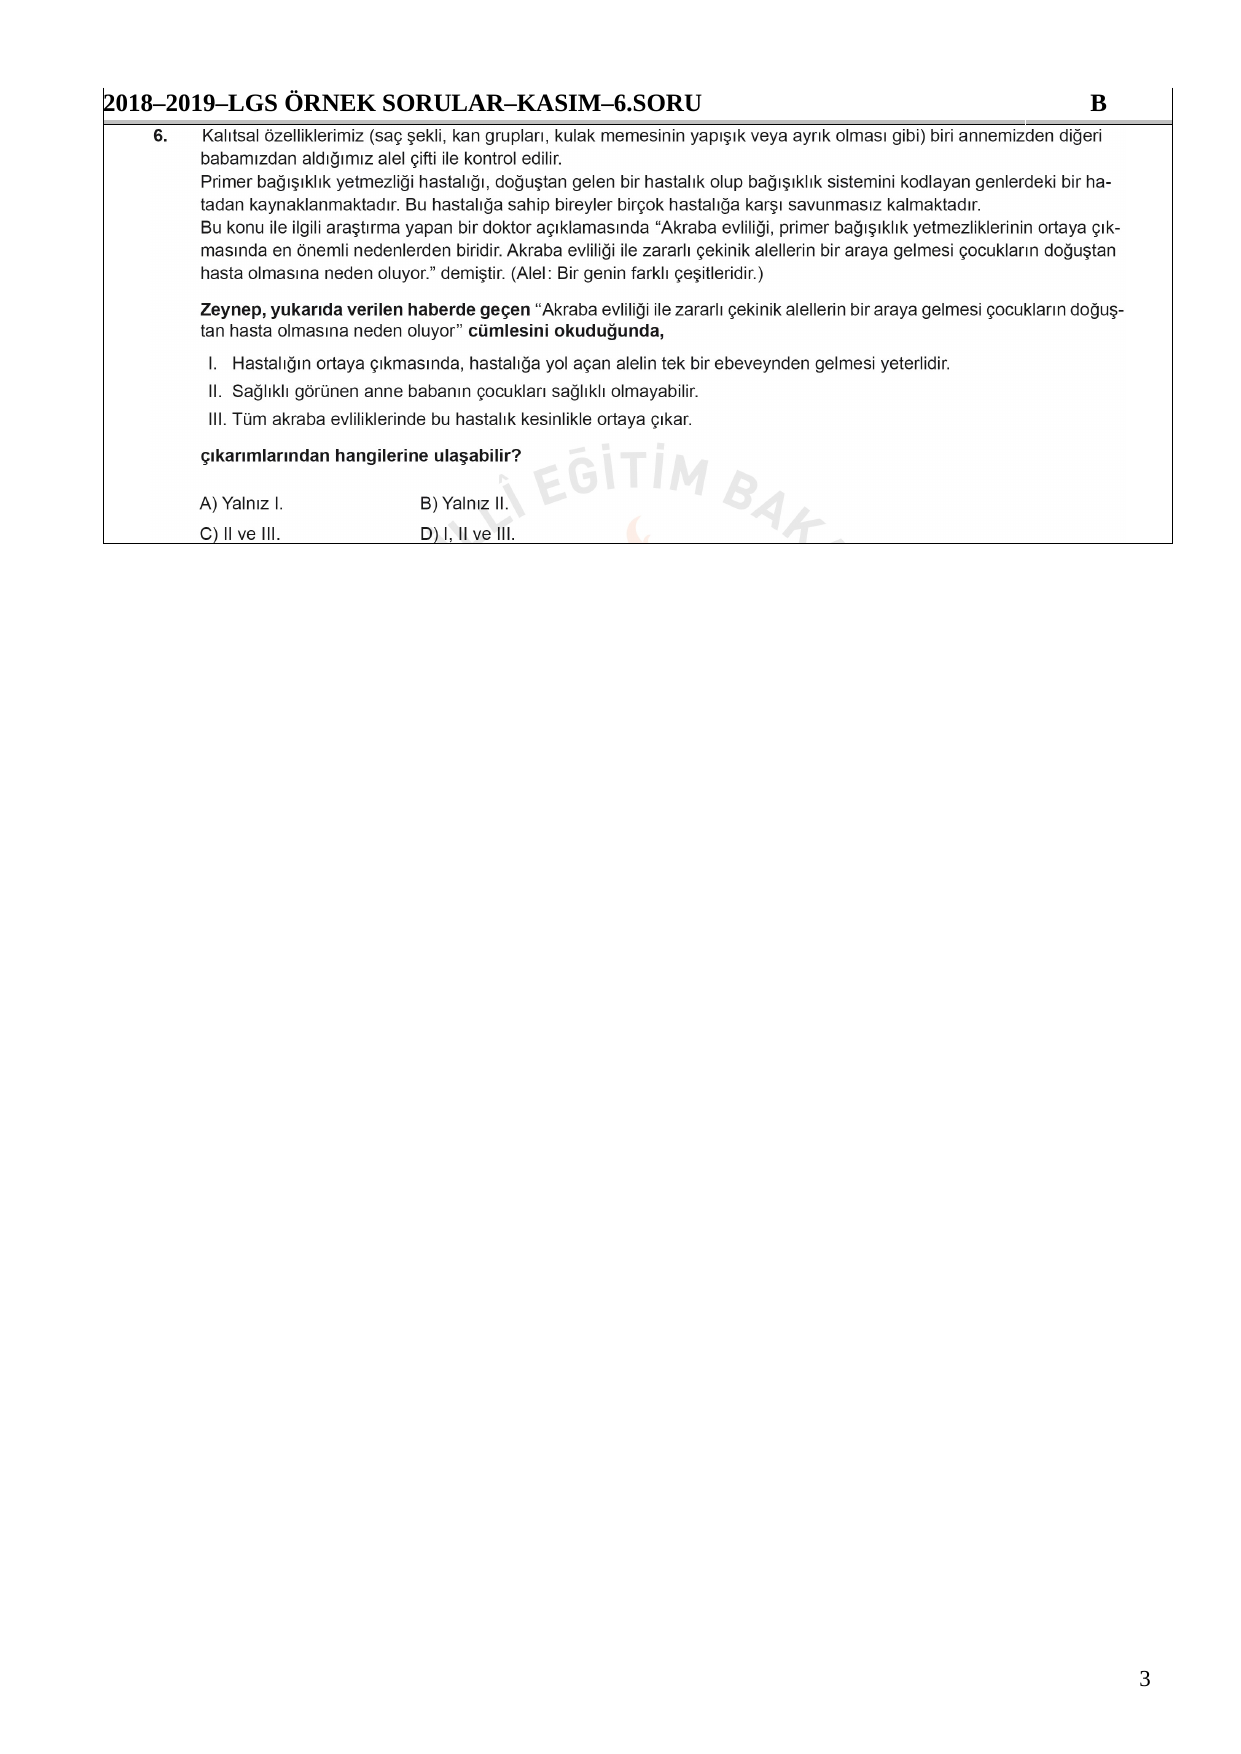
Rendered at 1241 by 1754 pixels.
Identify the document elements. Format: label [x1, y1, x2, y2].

picture [150, 125, 1126, 543]
